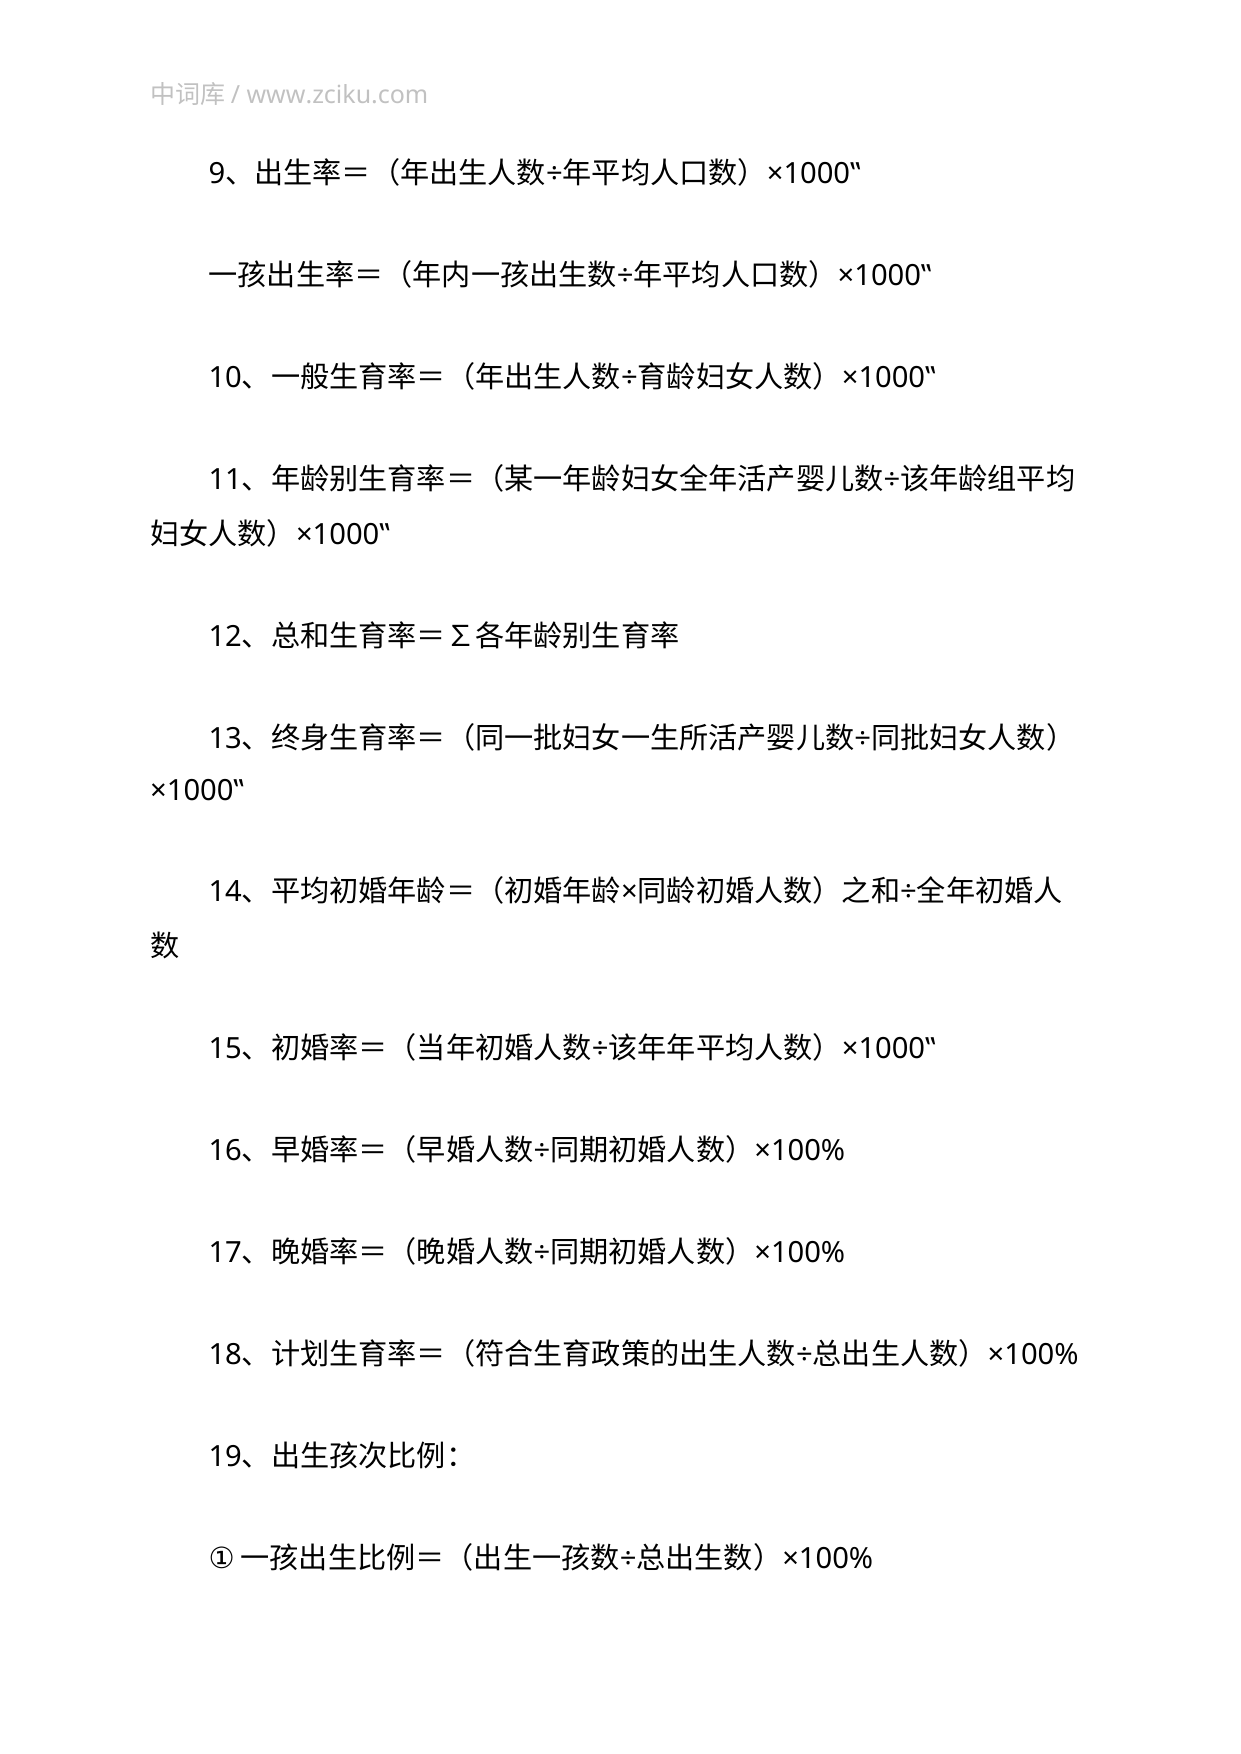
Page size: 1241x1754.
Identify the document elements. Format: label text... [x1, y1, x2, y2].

text 12、总和生育率＝∑各年龄别生育率 [150, 613, 1090, 655]
text 13、终身生育率＝（同一批妇女一生所活产婴儿数÷同批妇女人数）×1000‟ [150, 715, 1090, 809]
text 14、平均初婚年龄＝（初婚年龄×同龄初婚人数）之和÷全年初婚人数 [150, 868, 1090, 965]
text 10、一般生育率＝（年出生人数÷育龄妇女人数）×1000‟ [150, 354, 1090, 396]
text 15、初婚率＝（当年初婚人数÷该年年平均人数）×1000‟ [150, 1024, 1090, 1067]
text 18、计划生育率＝（符合生育政策的出生人数÷总出生人数）×100% [150, 1330, 1090, 1373]
text 一孩出生率＝（年内一孩出生数÷年平均人口数）×1000‟ [150, 252, 1090, 294]
text 11、年龄别生育率＝（某一年龄妇女全年活产婴儿数÷该年龄组平均妇女人数）×1000‟ [150, 456, 1090, 553]
text 9、出生率＝（年出生人数÷年平均人口数）×1000‟ [150, 150, 1090, 192]
text 17、晚婚率＝（晚婚人数÷同期初婚人数）×100% [150, 1228, 1090, 1271]
text 16、早婚率＝（早婚人数÷同期初婚人数）×100% [150, 1126, 1090, 1169]
text 19、出生孩次比例： [150, 1432, 1090, 1475]
text ①一孩出生比例＝（出生一孩数÷总出生数）×100% [150, 1534, 1090, 1577]
